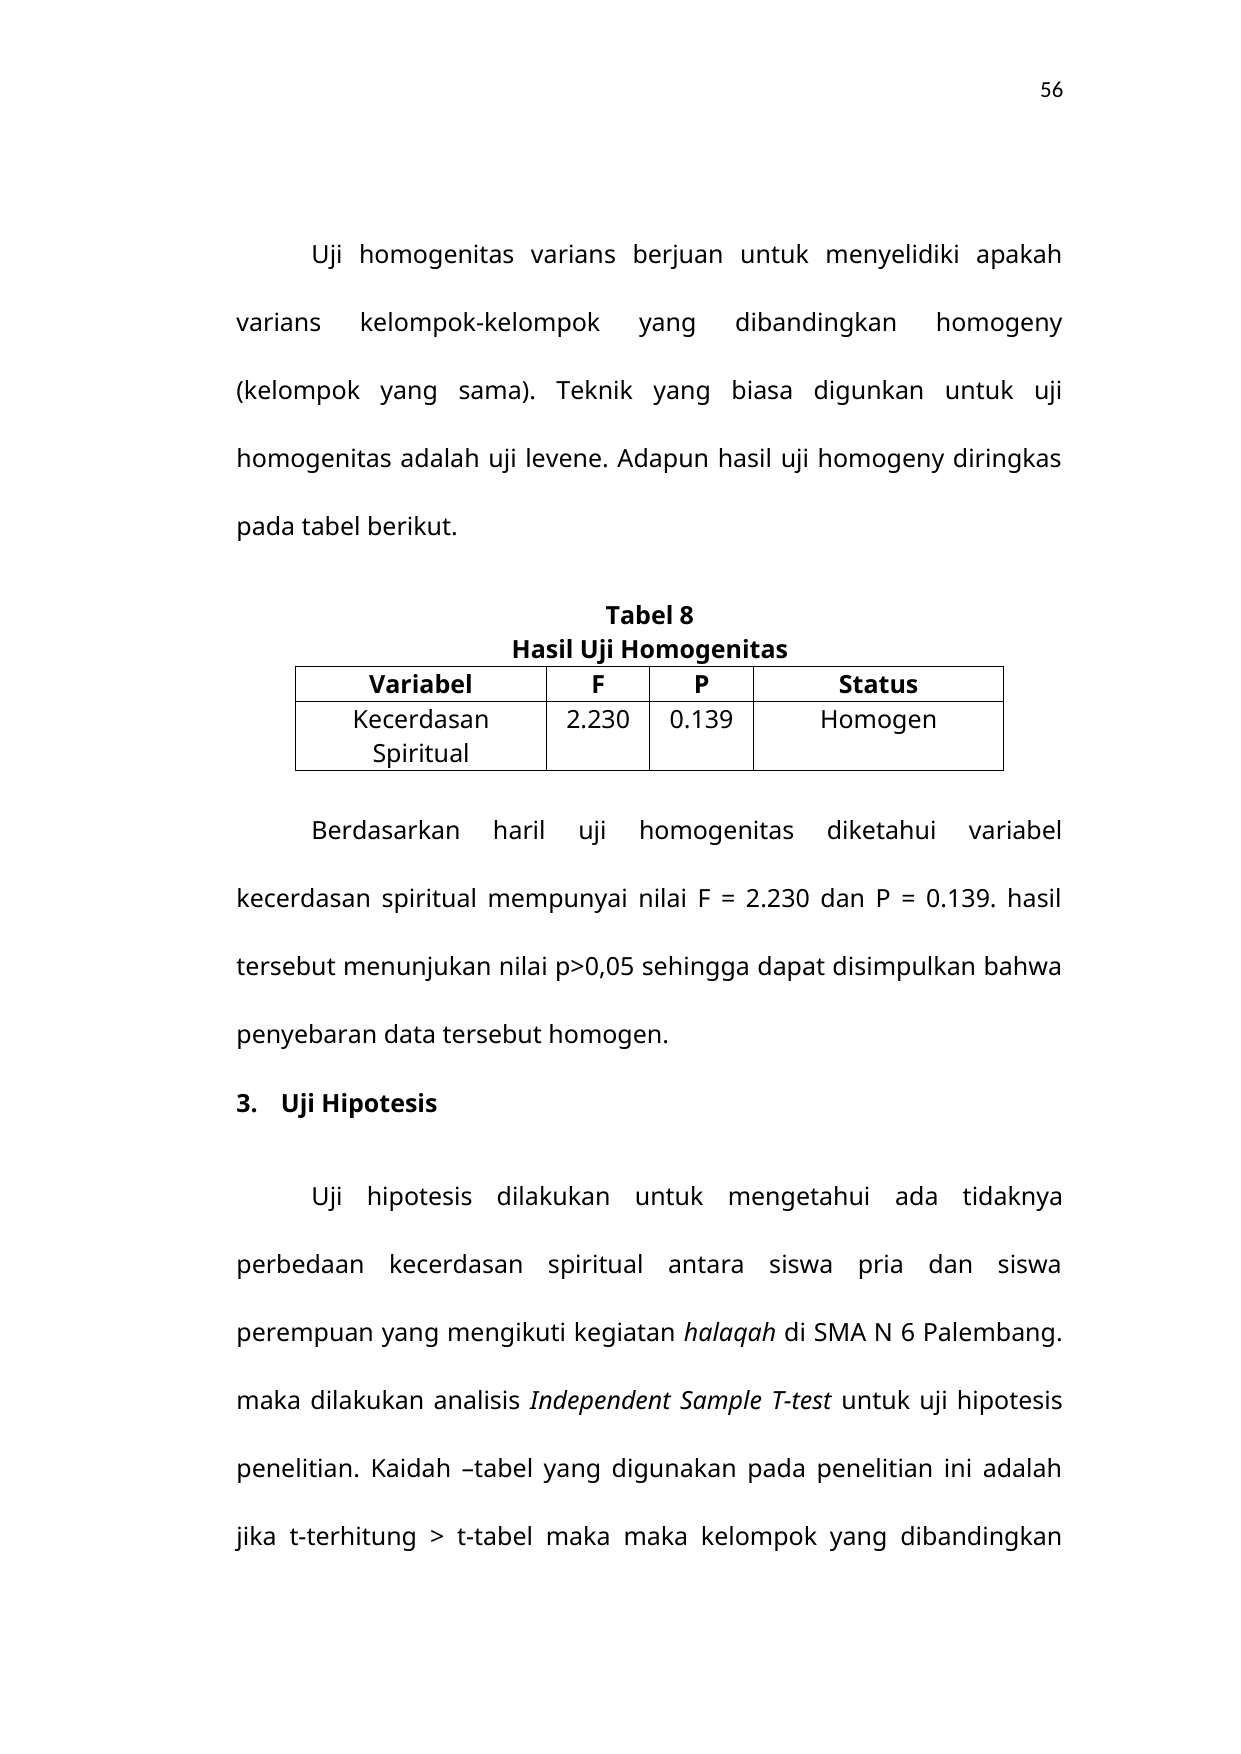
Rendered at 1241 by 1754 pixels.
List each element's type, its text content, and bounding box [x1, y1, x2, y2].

list Uji Hipotesis [236, 1085, 1063, 1119]
text Berdasarkan haril uji homogenitas diketahui variabel kecerdasan spiritual mempunyai nilai F = 2.230 dan P = 0.139. hasil tersebut menunjukan nilai p>0,05 sehingga dapat disimpulkan bahwa penyebaran data tersebut homogen. [236, 813, 1063, 1051]
table_cell Homogen [754, 702, 1003, 770]
table_header P [650, 667, 753, 701]
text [236, 1178, 1063, 1553]
table_cell Kecerdasan Spiritual [296, 702, 546, 770]
table_cell 0.139 [650, 702, 753, 770]
text Tabel 8 [236, 598, 1063, 632]
text Hasil Uji Homogenitas [236, 632, 1063, 666]
table_header Variabel [296, 667, 546, 701]
table_header F [547, 667, 649, 701]
text Uji homogenitas varians berjuan untuk menyelidiki apakah varians kelompok-kelompok yang dibandingkan homogeny (kelompok yang sama). Teknik yang biasa digunkan untuk uji homogenitas adalah uji levene. Adapun hasil uji homogeny diringkas pada tabel berikut. [236, 236, 1063, 543]
table_header Status [754, 667, 1003, 701]
table_cell 2.230 [547, 702, 649, 770]
